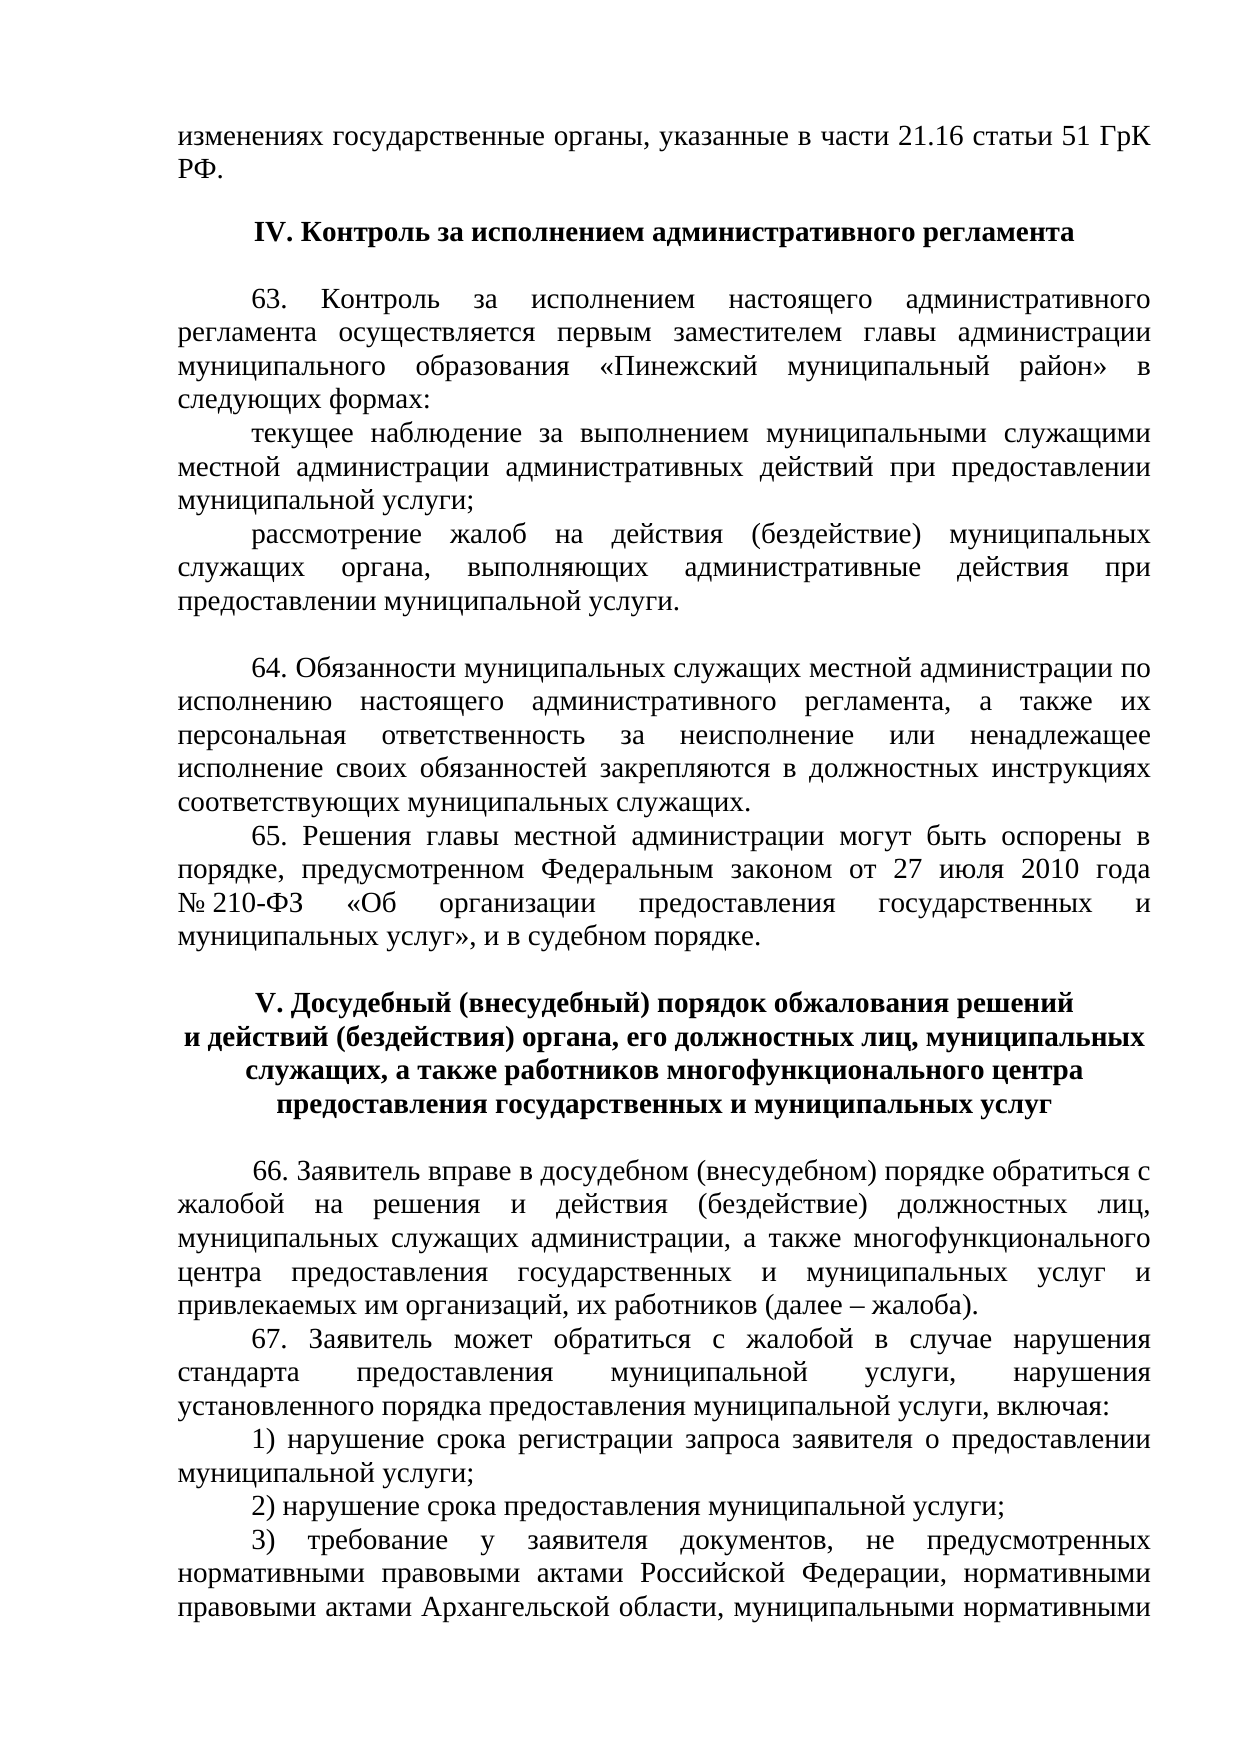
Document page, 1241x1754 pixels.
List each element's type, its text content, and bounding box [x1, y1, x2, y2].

list 64. Обязанности муниципальных служащих местной администрации по исполнению настоящего административного регламента, а также их персональная ответственность за неисполнение или ненадлежащее исполнение своих обязанностей закрепляются в должностных инструкциях соответствующих муниципальных служащих. [177, 650, 1152, 818]
list рассмотрение жалоб на действия (бездействие) муниципальных служащих органа, выполняющих административные действия при предоставлении муниципальной услуги. [177, 516, 1152, 616]
text и действий (бездействия) органа, его должностных лиц, муниципальных служащих, а также работников многофункционального центра предоставления государственных и муниципальных услуг [177, 1019, 1152, 1119]
text 66. Заявитель вправе в досудебном (внесудебном) порядке обратиться с жалобой на решения и действия (бездействие) должностных лиц, муниципальных служащих администрации, а также многофункционального центра предоставления государственных и муниципальных услуг и привлекаемых им организаций, их работников (далее – жалоба). [177, 1153, 1152, 1321]
list IV. Контроль за исполнением административного регламента [177, 214, 1152, 247]
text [177, 1522, 1152, 1623]
text V. Досудебный (внесудебный) порядок обжалования решений [177, 985, 1152, 1019]
text 2) нарушение срока предоставления муниципальной услуги; [177, 1488, 1152, 1522]
list 65. Решения главы местной администрации могут быть оспорены в порядке, предусмотренном Федеральным законом от 27 июля 2010 года № 210-ФЗ «Об организации предоставления государственных и муниципальных услуг», и в судебном порядке. [177, 818, 1152, 952]
text 1) нарушение срока регистрации запроса заявителя о предоставлении муниципальной услуги; [177, 1421, 1152, 1488]
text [177, 118, 1152, 185]
text 67. Заявитель может обратиться с жалобой в случае нарушения стандарта предоставления муниципальной услуги, нарушения установленного порядка предоставления муниципальной услуги, включая: [177, 1321, 1152, 1421]
list 63. Контроль за исполнением настоящего административного регламента осуществляется первым заместителем главы администрации муниципального образования «Пинежский муниципальный район» в следующих формах: [177, 281, 1152, 415]
list текущее наблюдение за выполнением муниципальными служащими местной администрации административных действий при предоставлении муниципальной услуги; [177, 415, 1152, 516]
